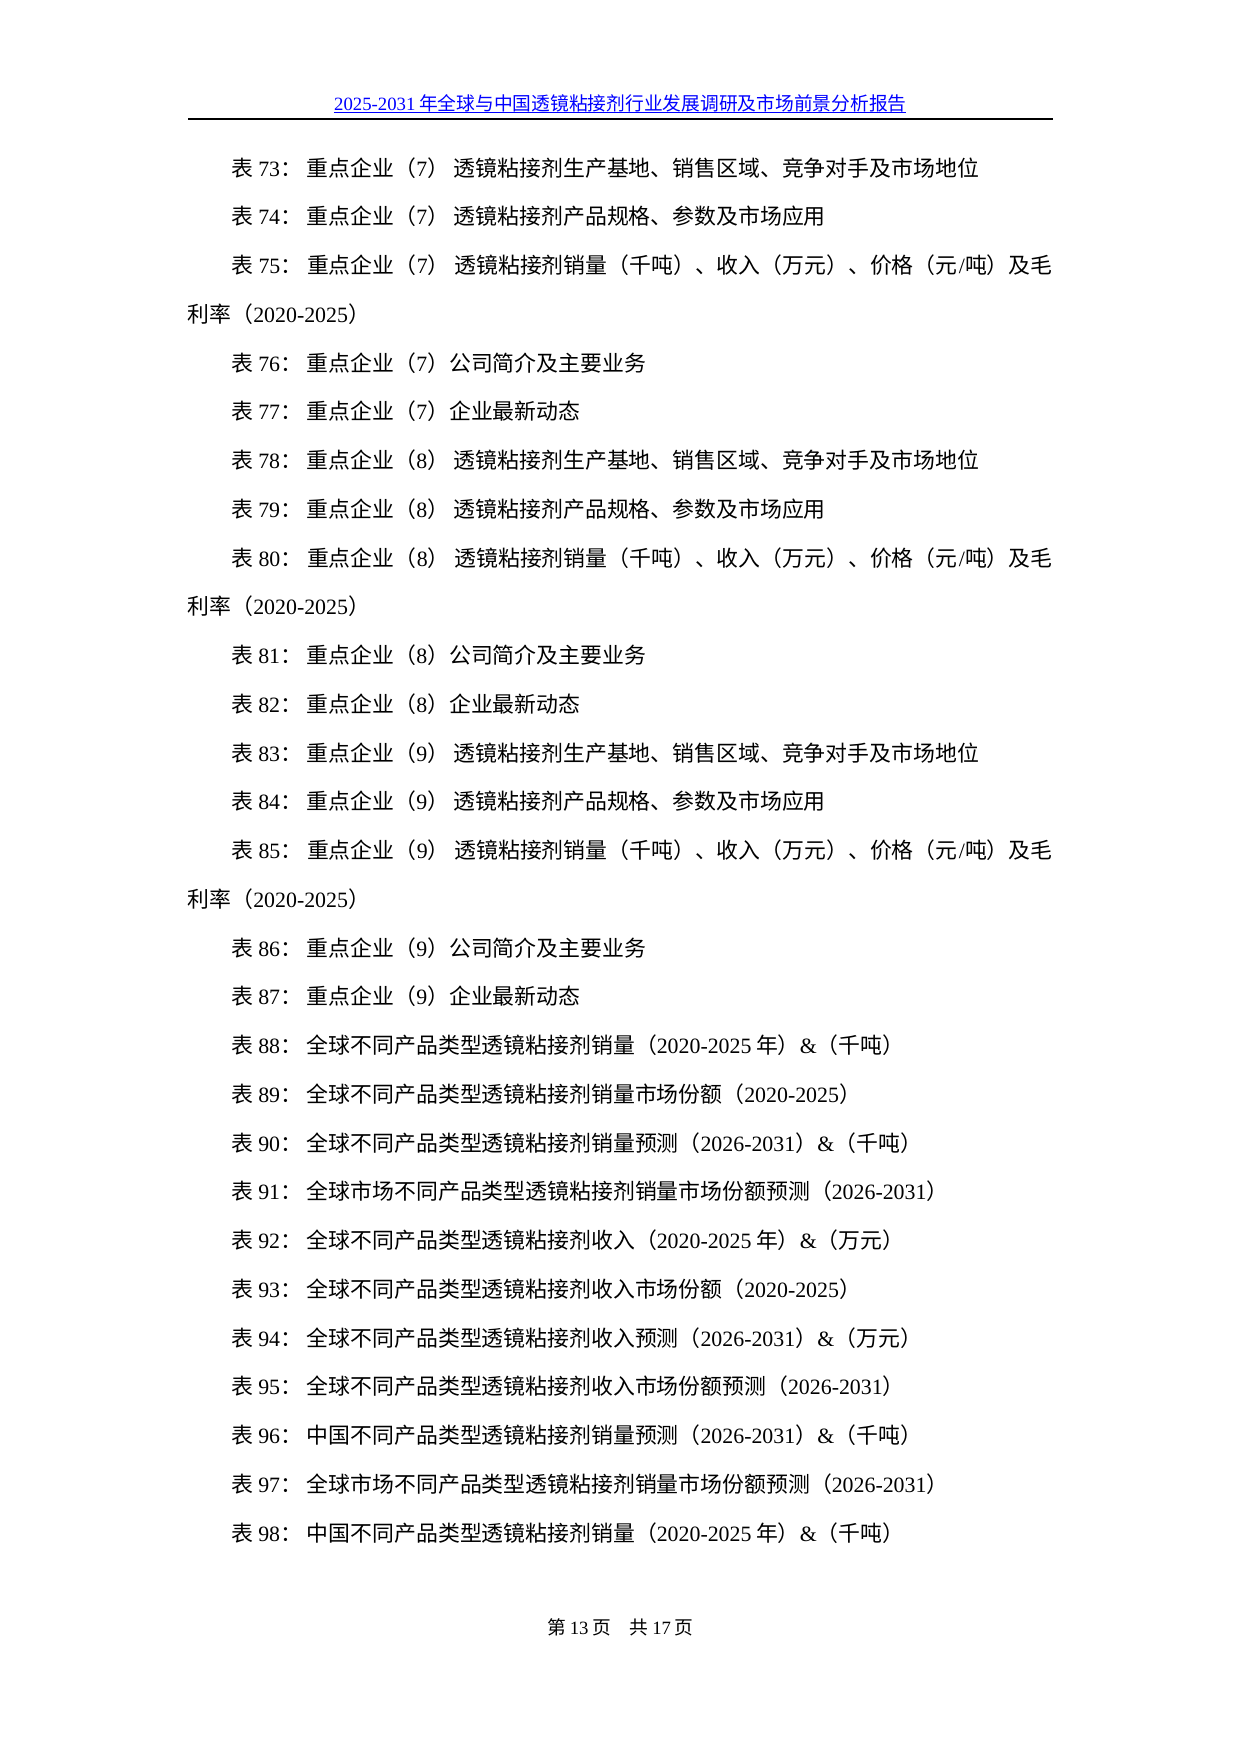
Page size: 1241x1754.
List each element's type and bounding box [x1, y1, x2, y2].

text [187, 150, 1053, 1548]
